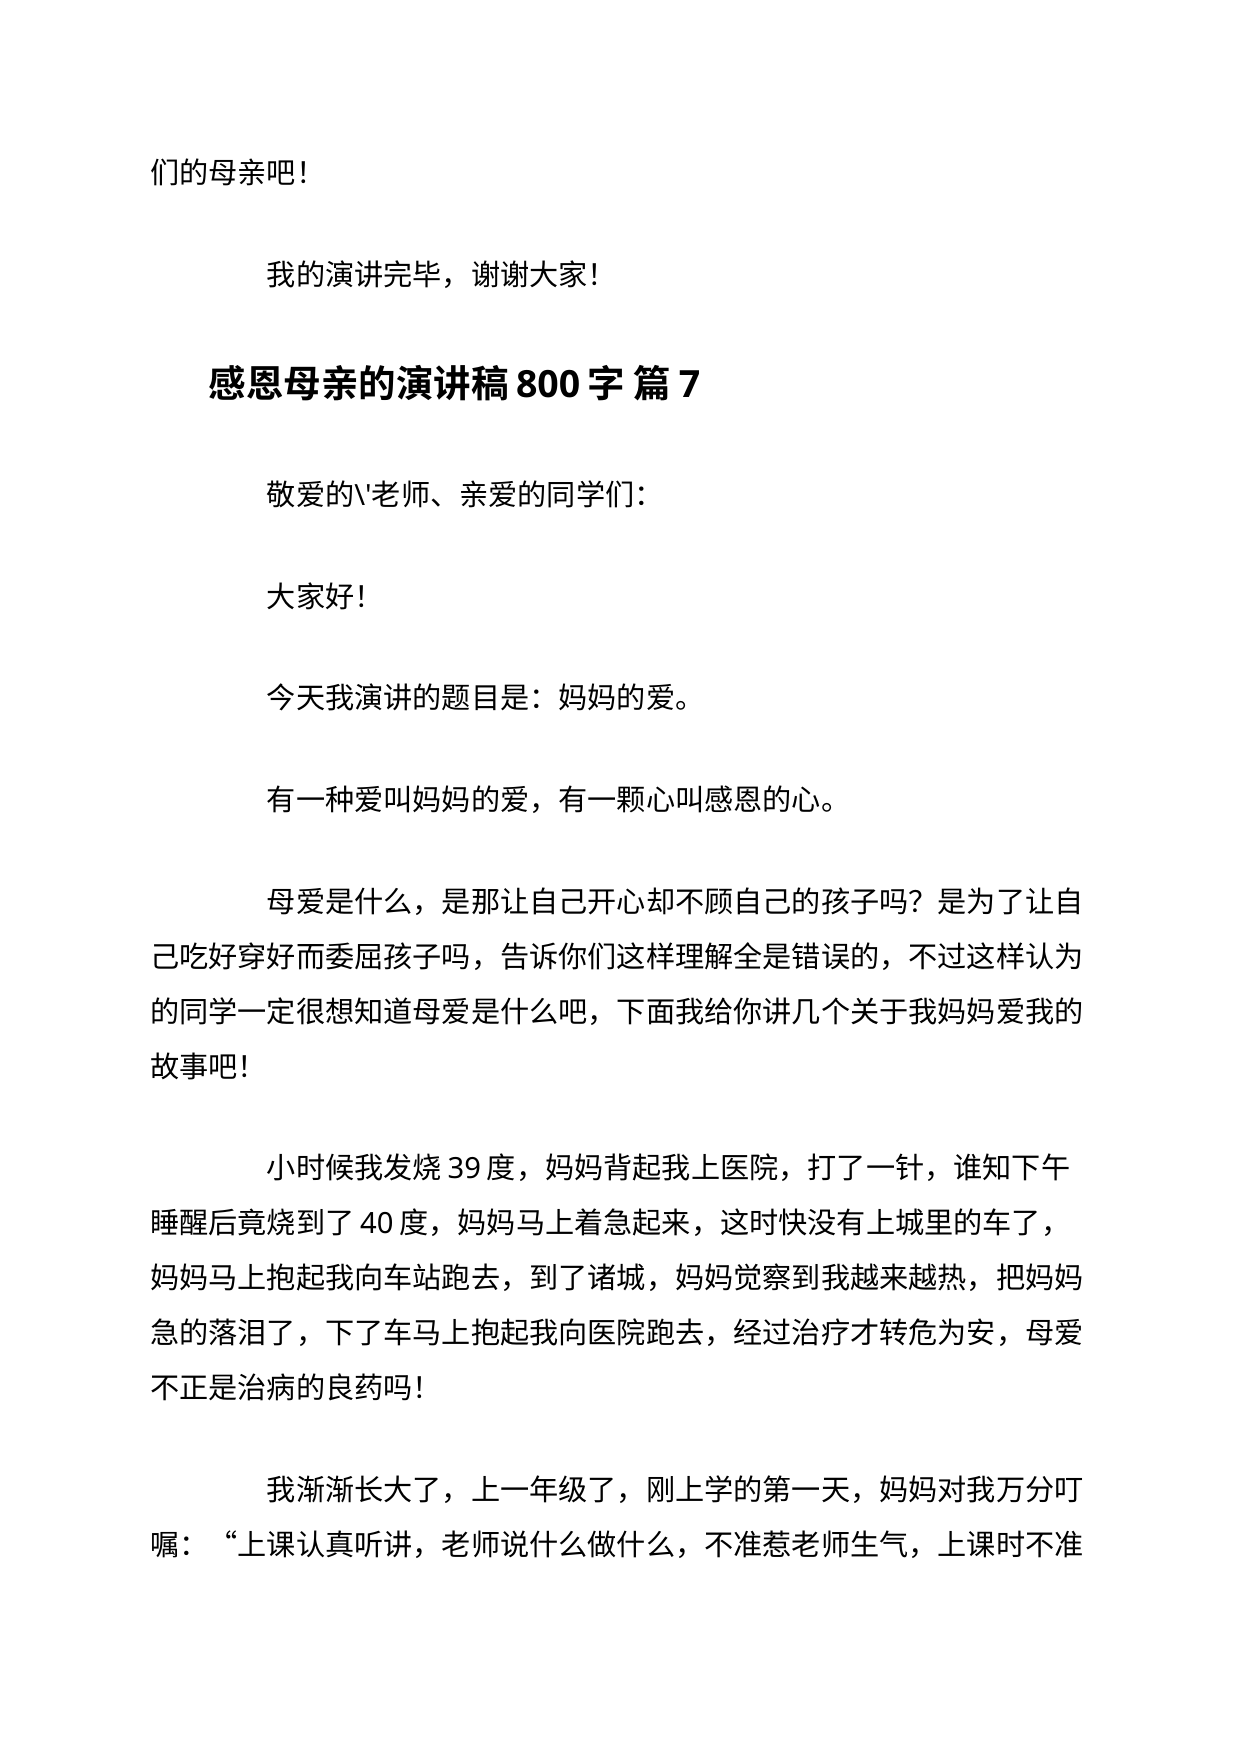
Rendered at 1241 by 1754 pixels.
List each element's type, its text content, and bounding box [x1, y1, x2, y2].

text 感恩母亲的演讲稿800字 篇7 [150, 353, 1090, 408]
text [150, 1466, 1090, 1564]
text 有一种爱叫妈妈的爱，有一颗心叫感恩的心。 [150, 777, 1090, 819]
text 大家好！ [150, 573, 1090, 615]
text 今天我演讲的题目是：妈妈的爱。 [150, 675, 1090, 717]
text 我的演讲完毕，谢谢大家！ [150, 252, 1090, 294]
text 母爱是什么，是那让自己开心却不顾自己的孩子吗？是为了让自己吃好穿好而委屈孩子吗，告诉你们这样理解全是错误的，不过这样认为的同学一定很想知道母爱是什么吧，下面我给你讲几个关于我妈妈爱我的故事吧！ [150, 878, 1090, 1085]
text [150, 150, 1090, 192]
text 敬爱的\'老师、亲爱的同学们： [150, 471, 1090, 513]
text 小时候我发烧39度，妈妈背起我上医院，打了一针，谁知下午睡醒后竟烧到了40度，妈妈马上着急起来，这时快没有上城里的车了，妈妈马上抱起我向车站跑去，到了诸城，妈妈觉察到我越来越热，把妈妈急的落泪了，下了车马上抱起我向医院跑去，经过治疗才转危为安，母爱不正是治病的良药吗！ [150, 1145, 1090, 1407]
